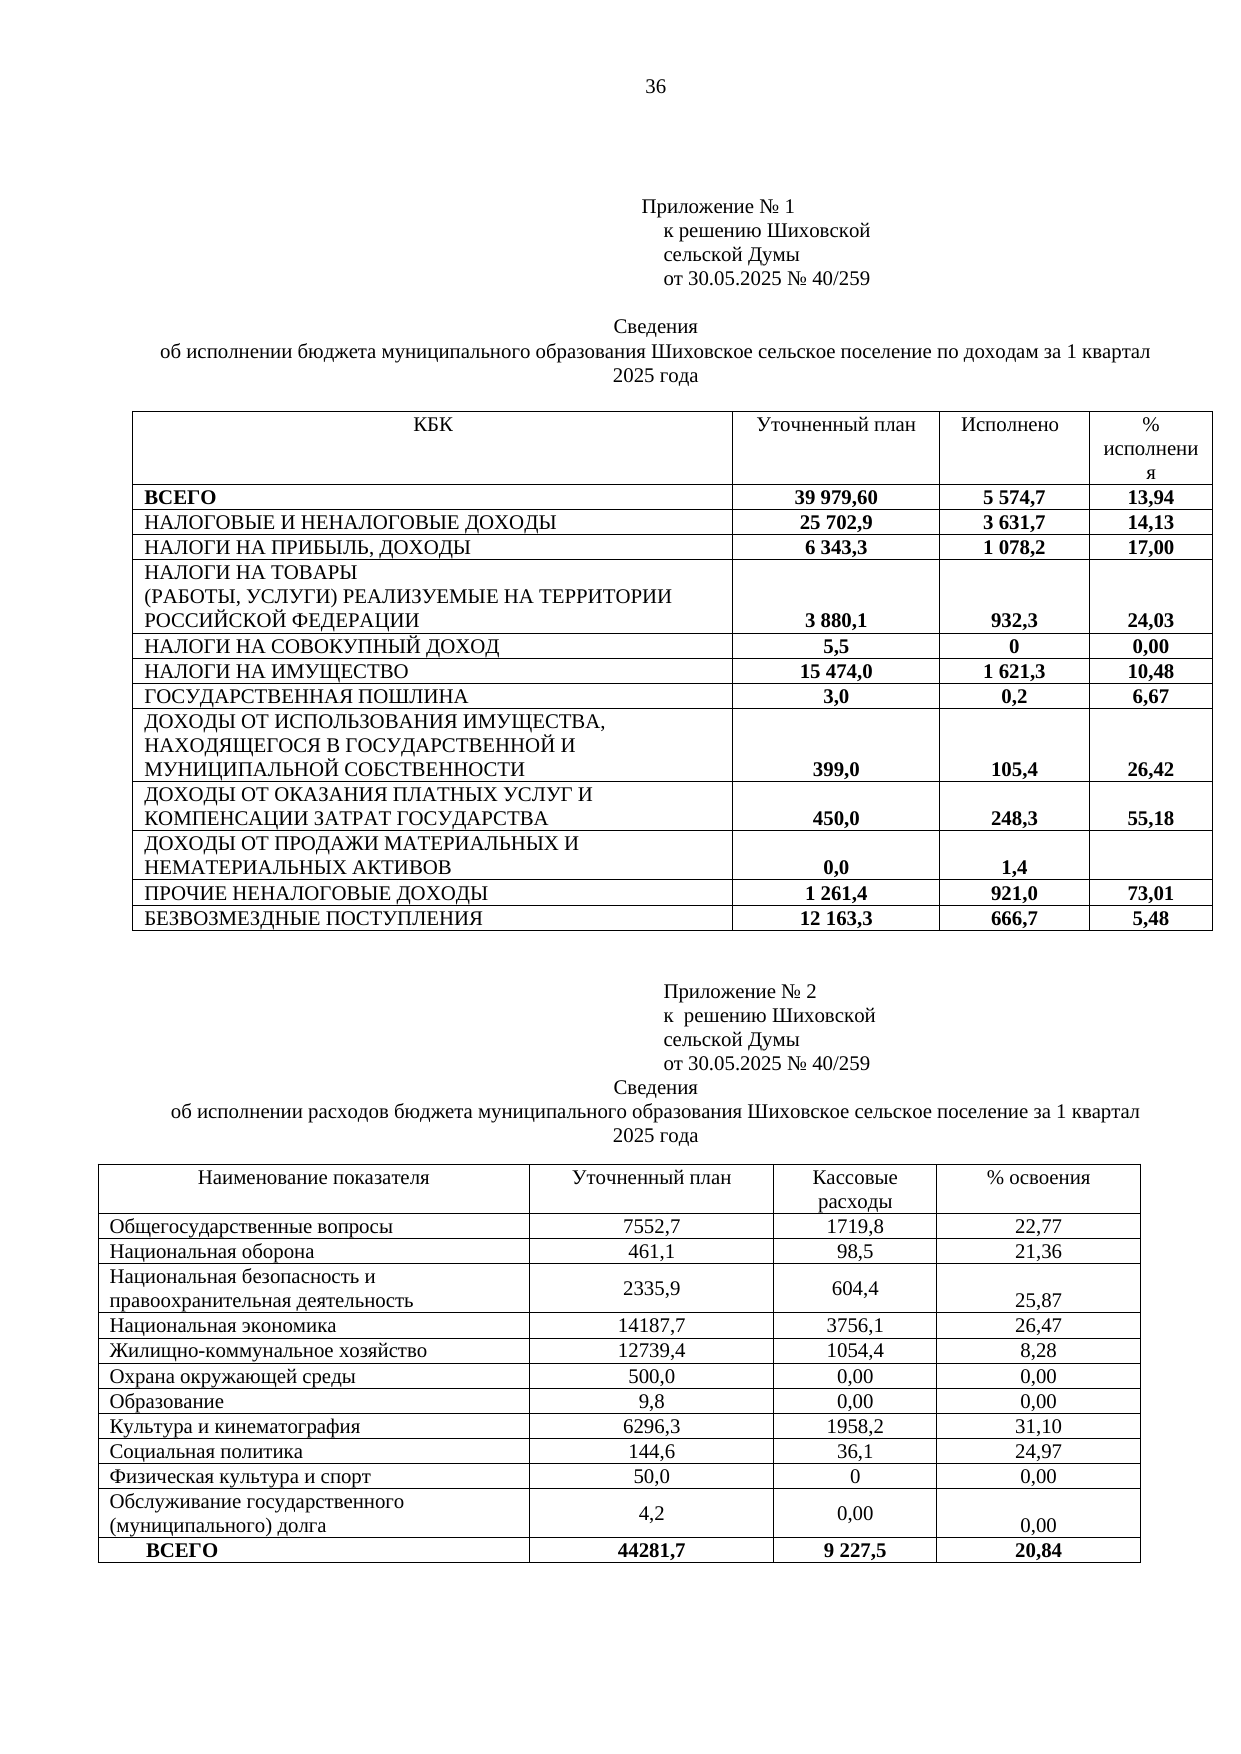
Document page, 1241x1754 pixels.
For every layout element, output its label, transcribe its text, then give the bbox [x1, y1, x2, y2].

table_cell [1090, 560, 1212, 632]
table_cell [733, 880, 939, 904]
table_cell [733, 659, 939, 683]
text сельской Думы [148, 1027, 1163, 1051]
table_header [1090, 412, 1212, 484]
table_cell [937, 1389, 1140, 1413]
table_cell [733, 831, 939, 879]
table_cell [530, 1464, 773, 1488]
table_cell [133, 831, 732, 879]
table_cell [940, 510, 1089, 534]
text от 30.05.2025 № 40/259 [148, 1051, 1163, 1075]
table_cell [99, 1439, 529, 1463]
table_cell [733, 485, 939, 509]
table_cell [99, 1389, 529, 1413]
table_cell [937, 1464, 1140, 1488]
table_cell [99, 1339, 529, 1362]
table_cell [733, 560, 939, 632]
text Приложение № 2 [148, 979, 1163, 1003]
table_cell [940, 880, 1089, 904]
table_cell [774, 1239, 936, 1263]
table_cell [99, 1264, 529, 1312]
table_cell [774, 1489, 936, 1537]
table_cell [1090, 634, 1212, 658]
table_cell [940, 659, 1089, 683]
text от 30.05.2025 № 40/259 [148, 266, 1163, 290]
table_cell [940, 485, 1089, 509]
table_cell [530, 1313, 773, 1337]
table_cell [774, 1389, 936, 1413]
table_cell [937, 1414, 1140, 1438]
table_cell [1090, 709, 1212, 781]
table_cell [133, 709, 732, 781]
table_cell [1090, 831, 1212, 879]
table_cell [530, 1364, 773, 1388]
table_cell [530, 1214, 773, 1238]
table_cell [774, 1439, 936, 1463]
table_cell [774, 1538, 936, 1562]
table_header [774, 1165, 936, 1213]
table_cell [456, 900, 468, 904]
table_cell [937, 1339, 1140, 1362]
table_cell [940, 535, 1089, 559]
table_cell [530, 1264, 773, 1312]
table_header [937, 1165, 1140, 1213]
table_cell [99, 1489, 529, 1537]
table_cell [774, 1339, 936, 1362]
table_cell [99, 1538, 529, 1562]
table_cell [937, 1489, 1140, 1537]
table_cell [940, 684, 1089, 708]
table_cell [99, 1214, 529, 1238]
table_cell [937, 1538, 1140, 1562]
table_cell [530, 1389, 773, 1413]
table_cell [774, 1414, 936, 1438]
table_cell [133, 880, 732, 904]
text к решению Шиховской [148, 218, 1163, 242]
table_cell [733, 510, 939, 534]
text Сведения [148, 1075, 1163, 1099]
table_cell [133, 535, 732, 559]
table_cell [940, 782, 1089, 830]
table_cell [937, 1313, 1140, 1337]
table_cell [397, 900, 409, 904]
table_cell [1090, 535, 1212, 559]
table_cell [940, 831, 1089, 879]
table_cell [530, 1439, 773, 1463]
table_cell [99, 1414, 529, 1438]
text Приложение № 1 [148, 194, 1163, 218]
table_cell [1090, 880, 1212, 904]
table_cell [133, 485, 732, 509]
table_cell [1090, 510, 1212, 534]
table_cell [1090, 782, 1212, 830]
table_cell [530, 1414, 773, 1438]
text к решению Шиховской [148, 1003, 1163, 1027]
text об исполнении бюджета муниципального образования Шиховское сельское поселение по доходам за 1 квартал 2025 года [148, 338, 1163, 387]
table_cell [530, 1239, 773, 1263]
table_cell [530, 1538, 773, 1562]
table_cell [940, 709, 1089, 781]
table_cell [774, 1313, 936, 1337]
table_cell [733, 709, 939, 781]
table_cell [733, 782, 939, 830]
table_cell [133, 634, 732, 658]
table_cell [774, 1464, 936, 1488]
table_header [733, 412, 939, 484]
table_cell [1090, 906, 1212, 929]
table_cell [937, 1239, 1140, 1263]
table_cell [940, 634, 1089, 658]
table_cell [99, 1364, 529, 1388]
text сельской Думы [148, 242, 1163, 266]
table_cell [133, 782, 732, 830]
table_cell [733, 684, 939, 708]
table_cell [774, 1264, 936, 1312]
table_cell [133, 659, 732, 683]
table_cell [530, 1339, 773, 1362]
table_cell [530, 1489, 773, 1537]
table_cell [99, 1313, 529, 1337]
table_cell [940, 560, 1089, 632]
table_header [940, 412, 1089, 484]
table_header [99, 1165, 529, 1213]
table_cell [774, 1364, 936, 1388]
text Сведения [148, 314, 1163, 338]
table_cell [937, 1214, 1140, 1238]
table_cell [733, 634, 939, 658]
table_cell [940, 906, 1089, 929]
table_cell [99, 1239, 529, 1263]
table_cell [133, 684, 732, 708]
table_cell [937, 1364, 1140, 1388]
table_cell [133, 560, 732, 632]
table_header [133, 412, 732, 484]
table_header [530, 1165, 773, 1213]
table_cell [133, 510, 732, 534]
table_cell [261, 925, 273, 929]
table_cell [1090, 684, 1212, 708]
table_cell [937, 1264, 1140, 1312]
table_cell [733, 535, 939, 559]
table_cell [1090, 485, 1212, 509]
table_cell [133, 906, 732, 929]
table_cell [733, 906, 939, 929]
text об исполнении расходов бюджета муниципального образования Шиховское сельское поселение за 1 квартал 2025 года [148, 1099, 1163, 1147]
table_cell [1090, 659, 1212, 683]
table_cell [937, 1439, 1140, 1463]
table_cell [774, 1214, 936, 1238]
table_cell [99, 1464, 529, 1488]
